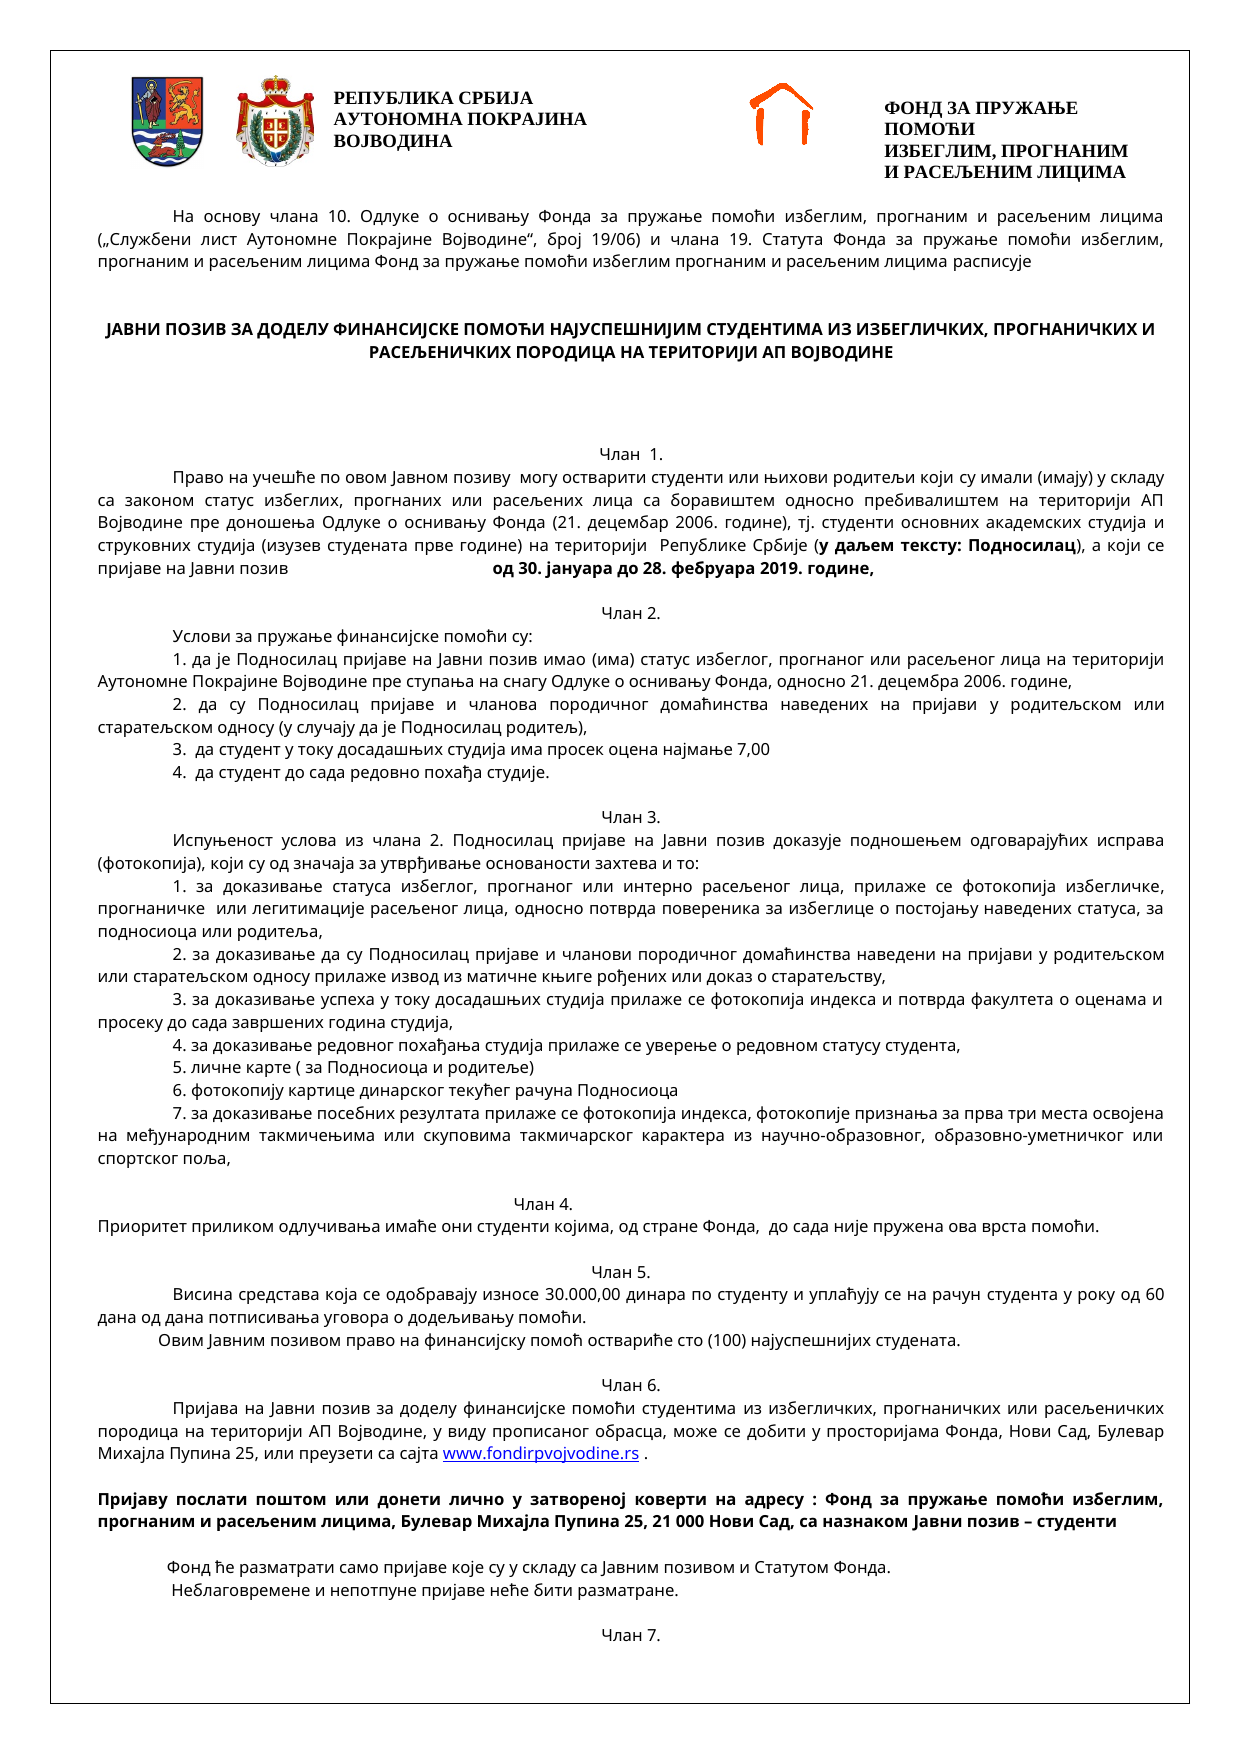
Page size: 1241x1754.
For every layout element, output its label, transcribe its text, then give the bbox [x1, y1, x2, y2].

text 3. за доказивање успеха у току досадашњих студија прилаже се фотокопија индекса и потврда факултета о оценама и просеку до сада завршених година студија, [97, 988, 1164, 1033]
table_header [98, 75, 225, 204]
picture [704, 75, 862, 167]
text Пријава на Јавни позив за доделу финансијске помоћи студентима из избегличких, прогнаничких или расељеничких породица на територији АП Војводине, у виду прописаног обрасца, може се добити у просторијама Фонда, Нови Сад, Булевар Михајла Пупина 25, или преузети са сајта www.fondirpvojvodine.rs . [97, 1397, 1164, 1465]
text 7. за доказивање посебних резултата прилаже се фотокопија индекса, фотокопије признања за прва три места освојена на међународним такмичењима или скуповима такмичарског карактера из научно-образовног, образовно-уметничког или спортског поља, [97, 1101, 1164, 1169]
text Висина средстава која се одобравају износе 30.000,00 динара по студенту и уплаћују се на рачун студента у року од 60 дана од дана потписивања уговора о додељивању помоћи. [97, 1283, 1164, 1328]
table_header ФОНД ЗА ПРУЖАЊЕ ПОМОЋИ ИЗБЕГЛИМ, ПРОГНАНИМ И РАСЕЉЕНИМ ЛИЦИМА [873, 75, 1142, 204]
text Фонд ће разматрати само пријаве које су у складу са Јавним позивом и Статутом Фонда. [97, 1556, 1164, 1578]
text Члан 7. [97, 1624, 1164, 1646]
text 4. за доказивање редовног похађања студија прилаже се уверење о редовном статусу студента, [97, 1033, 1164, 1056]
text 1. да је Подносилац пријаве на Јавни позив имао (има) статус избеглог, прогнаног или расељеног лица на територији Аутономне Покрајине Војводине пре ступања на снагу Одлуке о оснивању Фонда, односно 21. децембра 2006. године, [97, 647, 1164, 693]
text Право на учешће по овом Јавном позиву могу остварити студенти или њихови родитељи који су имали (имају) у складу са законом статус избеглих, прогнаних или расељених лица са боравиштем односно пребивалиштем на територији АП Војводине пре доношења Одлуке о оснивању Фонда (21. децембар 2006. године), тј. студенти основних академских студија и струковних студија (изузев студената прве године) на територији Републике Србије (у даљем тексту: Подносилац), а који се пријаве на Јавни позив од 30. јануара до 28. фебруара 2019. године, [97, 466, 1164, 579]
text 2. за доказивање да су Подносилац пријаве и чланови породичног домаћинства наведени на пријави у родитељском или старатељском односу прилаже извод из матичне књиге рођених или доказ о старатељству, [97, 942, 1164, 988]
text Члан 5. [547, 1260, 1164, 1283]
text На основу члана 10. Одлуке о оснивању Фонда за пружање помоћи избеглим, прогнаним и расељеним лицима („Службени лист Аутономне Покрајине Војводине“, број 19/06) и члана 19. Статута Фонда за пружање помоћи избеглим, прогнаним и расељеним лицима Фонд за пружање помоћи избеглим прогнаним и расељеним лицима расписује [97, 204, 1164, 272]
text Члан 1. [97, 443, 1164, 466]
text 2. да су Подносилац пријаве и чланова породичног домаћинства наведених на пријави у родитељском или старатељском односу (у случају да је Подносилац родитељ), [97, 693, 1164, 738]
text Овим Јавним позивом право на финансијску помоћ оствариће сто (100) најуспешнијих студената. [97, 1328, 1164, 1351]
text 6. фотокопију картице динарског текућег рачуна Подносиоца [97, 1079, 1164, 1101]
text 4. да студент до сада редовно похађа студије. [97, 761, 1164, 783]
picture [236, 75, 314, 167]
table_header [581, 75, 873, 204]
text Члан 4. [97, 1192, 1164, 1215]
text Члан 2. [97, 602, 1164, 624]
text Пријаву послати поштом или донети лично у затвореној коверти на адресу : Фонд за пружање помоћи избеглим, прогнаним и расељеним лицима, Булевар Михајла Пупина 25, 21 000 Нови Сад, са назнаком Јавни позив – студенти [97, 1487, 1164, 1533]
text Услови за пружање финансијске помоћи су: [97, 624, 1164, 647]
text 1. за доказивање статуса избеглог, прогнаног или интерно расељеног лица, прилаже се фотокопија избегличке, прогнаничке или легитимације расељеног лица, односно потврда повереника за избеглице о постојању наведених статуса, за подносиоца или родитеља, [97, 874, 1164, 942]
text Неблаговремене и непотпуне пријаве неће бити разматране. [97, 1578, 1164, 1601]
text Члан 3. [97, 806, 1164, 829]
table_header [225, 75, 581, 204]
text 5. личне карте ( за Подносиоца и родитеље) [97, 1056, 1164, 1079]
text Испуњеност услова из члана 2. Подносилац пријаве на Јавни позив доказује подношењем одговарајућих исправа (фотокопија), који су од значаја за утврђивање основаности захтева и то: [97, 829, 1164, 874]
text 3. да студент у току досадашњих студија има просек оцена најмање 7,00 [97, 738, 1164, 761]
text Приоритет приликом одлучивања имаће они студенти којима, од стране Фонда, до сада није пружена ова врста помоћи. [97, 1215, 1164, 1238]
text Члан 6. [97, 1374, 1164, 1397]
text ЈАВНИ ПОЗИВ ЗА ДОДЕЛУ ФИНАНСИЈСКЕ ПОМОЋИ НАЈУСПЕШНИЈИМ СТУДЕНТИМА ИЗ ИЗБЕГЛИЧКИХ, ПРОГНАНИЧКИХ И РАСЕЉЕНИЧКИХ ПОРОДИЦА НА ТЕРИТОРИЈИ АП ВОЈВОДИНЕ [97, 318, 1164, 363]
